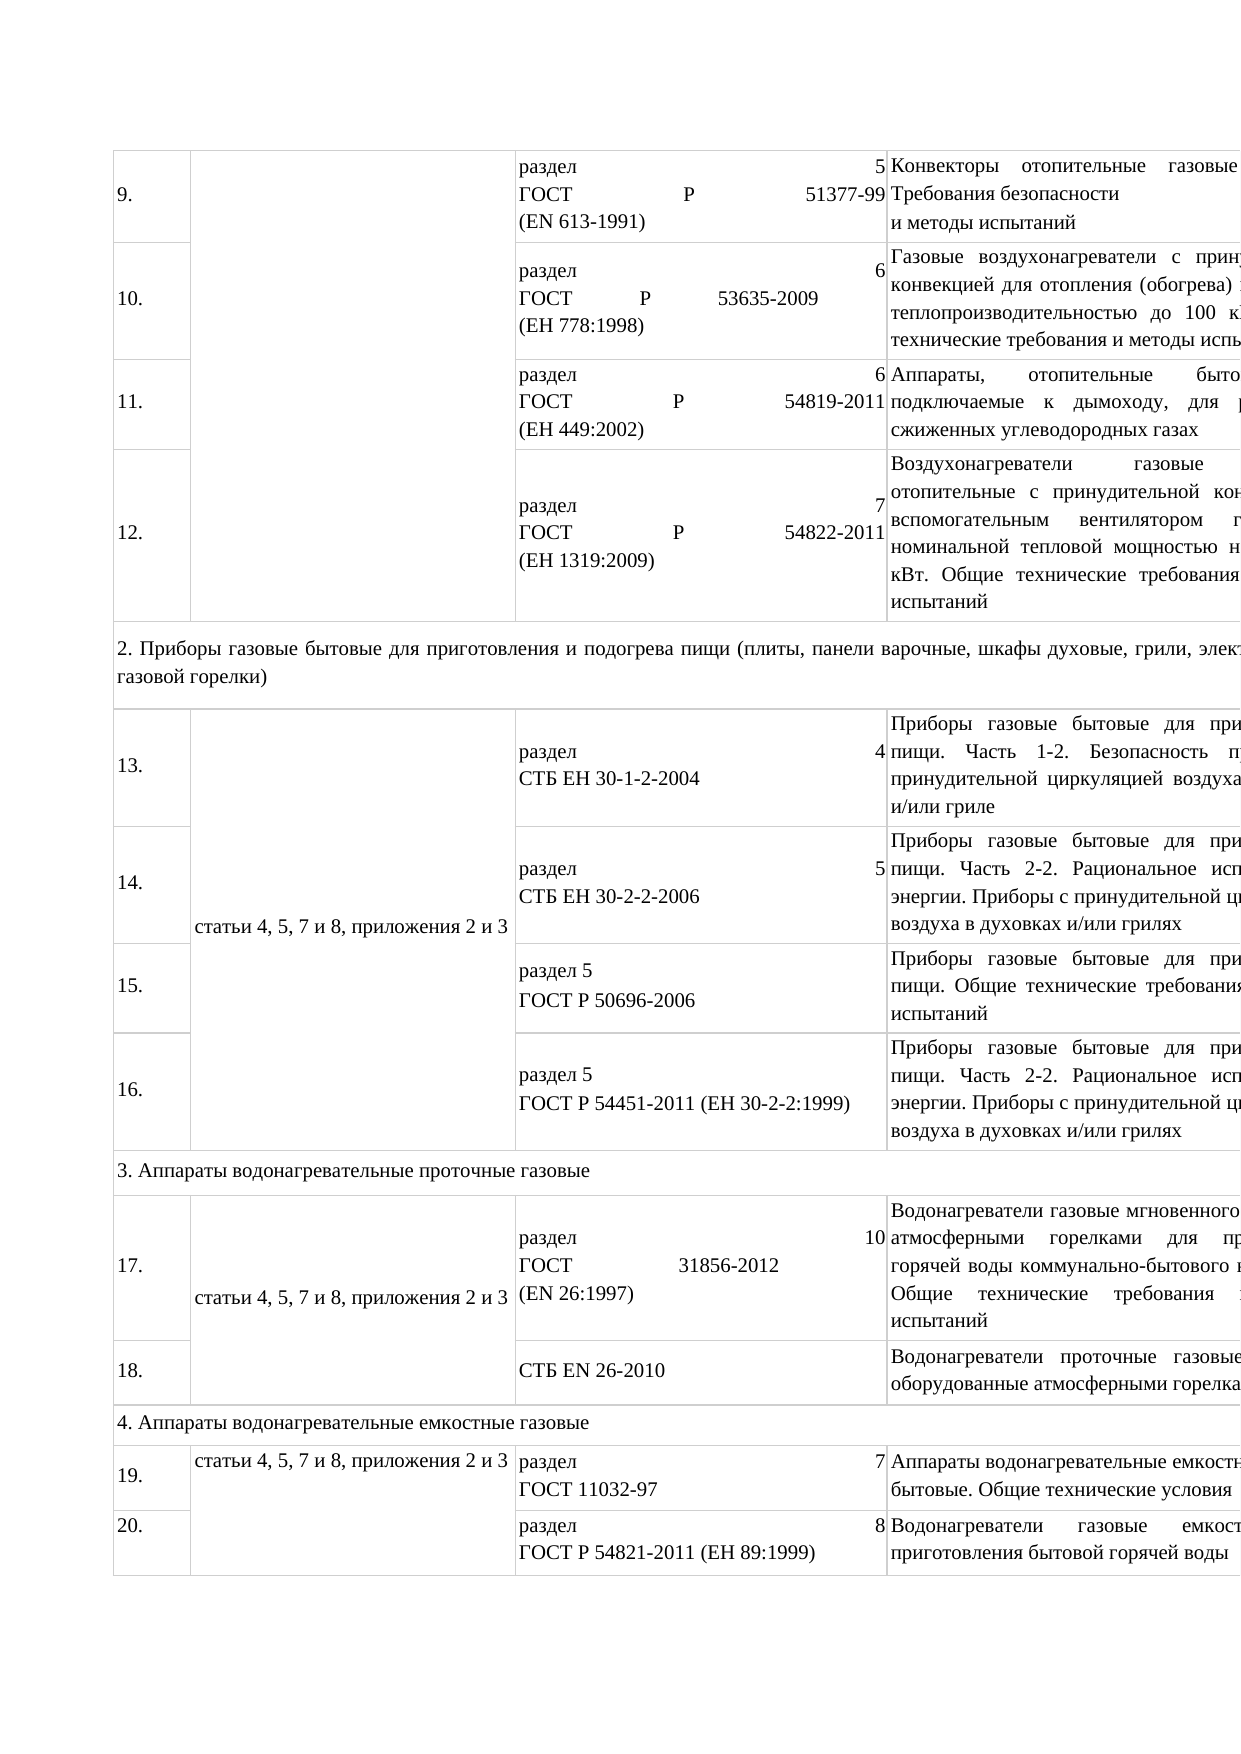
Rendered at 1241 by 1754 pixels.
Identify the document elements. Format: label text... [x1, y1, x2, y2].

table_cell раздел 7 ГОСТ Р 54822-2011 (ЕН 1319:2009) [516, 450, 886, 621]
table_cell раздел 7 ГОСТ 11032-97 [516, 1446, 886, 1510]
table_cell раздел 5 ГОСТ Р 50696-2006 [516, 944, 886, 1032]
table_cell раздел 5 СТБ ЕН 30-2-2-2006 [516, 827, 886, 943]
table_cell раздел 10 ГОСТ 31856-2012 (EN 26:1997) [516, 1196, 886, 1339]
table_cell Газовые воздухонагреватели с принудительной конвекцией для отопления (обогрева) помещений теплопроизводительностью до 100 кВт. Общие технические требования и методы испытаний [888, 243, 1240, 359]
table_cell 17. [114, 1196, 190, 1339]
table_cell СТБ EN 26-2010 [516, 1341, 886, 1404]
table_cell статьи 4, 5, 7 и 8, приложения 2 и 3 [191, 1446, 515, 1574]
table_cell Приборы газовые бытовые для приготовления пищи. Общие технические требования и методы испытаний [888, 944, 1240, 1032]
table_cell 19. [114, 1446, 190, 1510]
table_cell раздел 6 ГОСТ Р 54819-2011 (ЕН 449:2002) [516, 360, 886, 448]
table_cell 11. [114, 360, 190, 448]
table_cell 16. [114, 1034, 190, 1149]
table_cell Аппараты, отопительные бытовые, не подключаемые к дымоходу, для работы на сжиженных углеводородных газах [888, 360, 1240, 448]
table_cell раздел 5 ГОСТ Р 51377-99 (EN 613-1991) [516, 151, 886, 242]
table_cell раздел 5 ГОСТ Р 54451-2011 (ЕН 30-2-2:1999) [516, 1034, 886, 1149]
table_cell 12. [114, 450, 190, 621]
table_cell 15. [114, 944, 190, 1032]
table_cell раздел 8 ГОСТ Р 54821-2011 (ЕН 89:1999) [516, 1511, 886, 1574]
table_cell Водонагреватели газовые емкостные для приготовления бытовой горячей воды [888, 1511, 1240, 1574]
table_cell статьи 4, 5, 7 и 8, приложения 2 и 3 [191, 710, 515, 1149]
table_cell 14. [114, 827, 190, 943]
table_cell Приборы газовые бытовые для приготовления пищи. Часть 2-2. Рациональное использование энергии. Приборы с принудительной циркуляцией воздуха в духовках и/или грилях [888, 1034, 1240, 1149]
table_cell 18. [114, 1341, 190, 1404]
table_cell Конвекторы отопительные газовые бытовые. Требования безопасности и методы испытаний [888, 151, 1240, 242]
table_cell Приборы газовые бытовые для приготовления пищи. Часть 2-2. Рациональное использование энергии. Приборы с принудительной циркуляцией воздуха в духовках и/или грилях [888, 827, 1240, 943]
table_cell 4. Аппараты водонагревательные емкостные газовые [114, 1406, 1240, 1445]
table_cell 3. Аппараты водонагревательные проточные газовые [114, 1151, 1240, 1195]
table_cell 9. [114, 151, 190, 242]
table_cell Аппараты водонагревательные емкостные газовые бытовые. Общие технические условия [888, 1446, 1240, 1510]
table_cell 13. [114, 710, 190, 826]
table_cell 10. [114, 243, 190, 359]
table_cell статьи 4, 5, 7 и 8, приложения 2 и 3 [191, 1196, 515, 1404]
table_cell Водонагреватели проточные газовые бытовые, оборудованные атмосферными горелками [888, 1341, 1240, 1404]
table_cell раздел 4 СТБ ЕН 30-1-2-2004 [516, 710, 886, 826]
table_cell Водонагреватели газовые мгновенного действия с атмосферными горелками для производства горячей воды коммунально-бытового назначения. Общие технические требования и методы испытаний [888, 1196, 1240, 1339]
table_cell Приборы газовые бытовые для приготовления пищи. Часть 1-2. Безопасность приборов с принудительной циркуляцией воздуха в духовке и/или гриле [888, 710, 1240, 826]
table_cell Воздухонагреватели газовые бытовые отопительные с принудительной конвекцией и вспомогательным вентилятором горелок с номинальной тепловой мощностью не более 70 кВт. Общие технические требования и методы испытаний [888, 450, 1240, 621]
table_cell 20. [114, 1511, 190, 1574]
table_cell раздел 6 ГОСТ Р 53635-2009 (ЕН 778:1998) [516, 243, 886, 359]
table_cell 2. Приборы газовые бытовые для приготовления и подогрева пищи (плиты, панели варочные, шкафы духовые, грили, электроплиты, имеющие не менее одной газовой горелки) [114, 622, 1240, 708]
